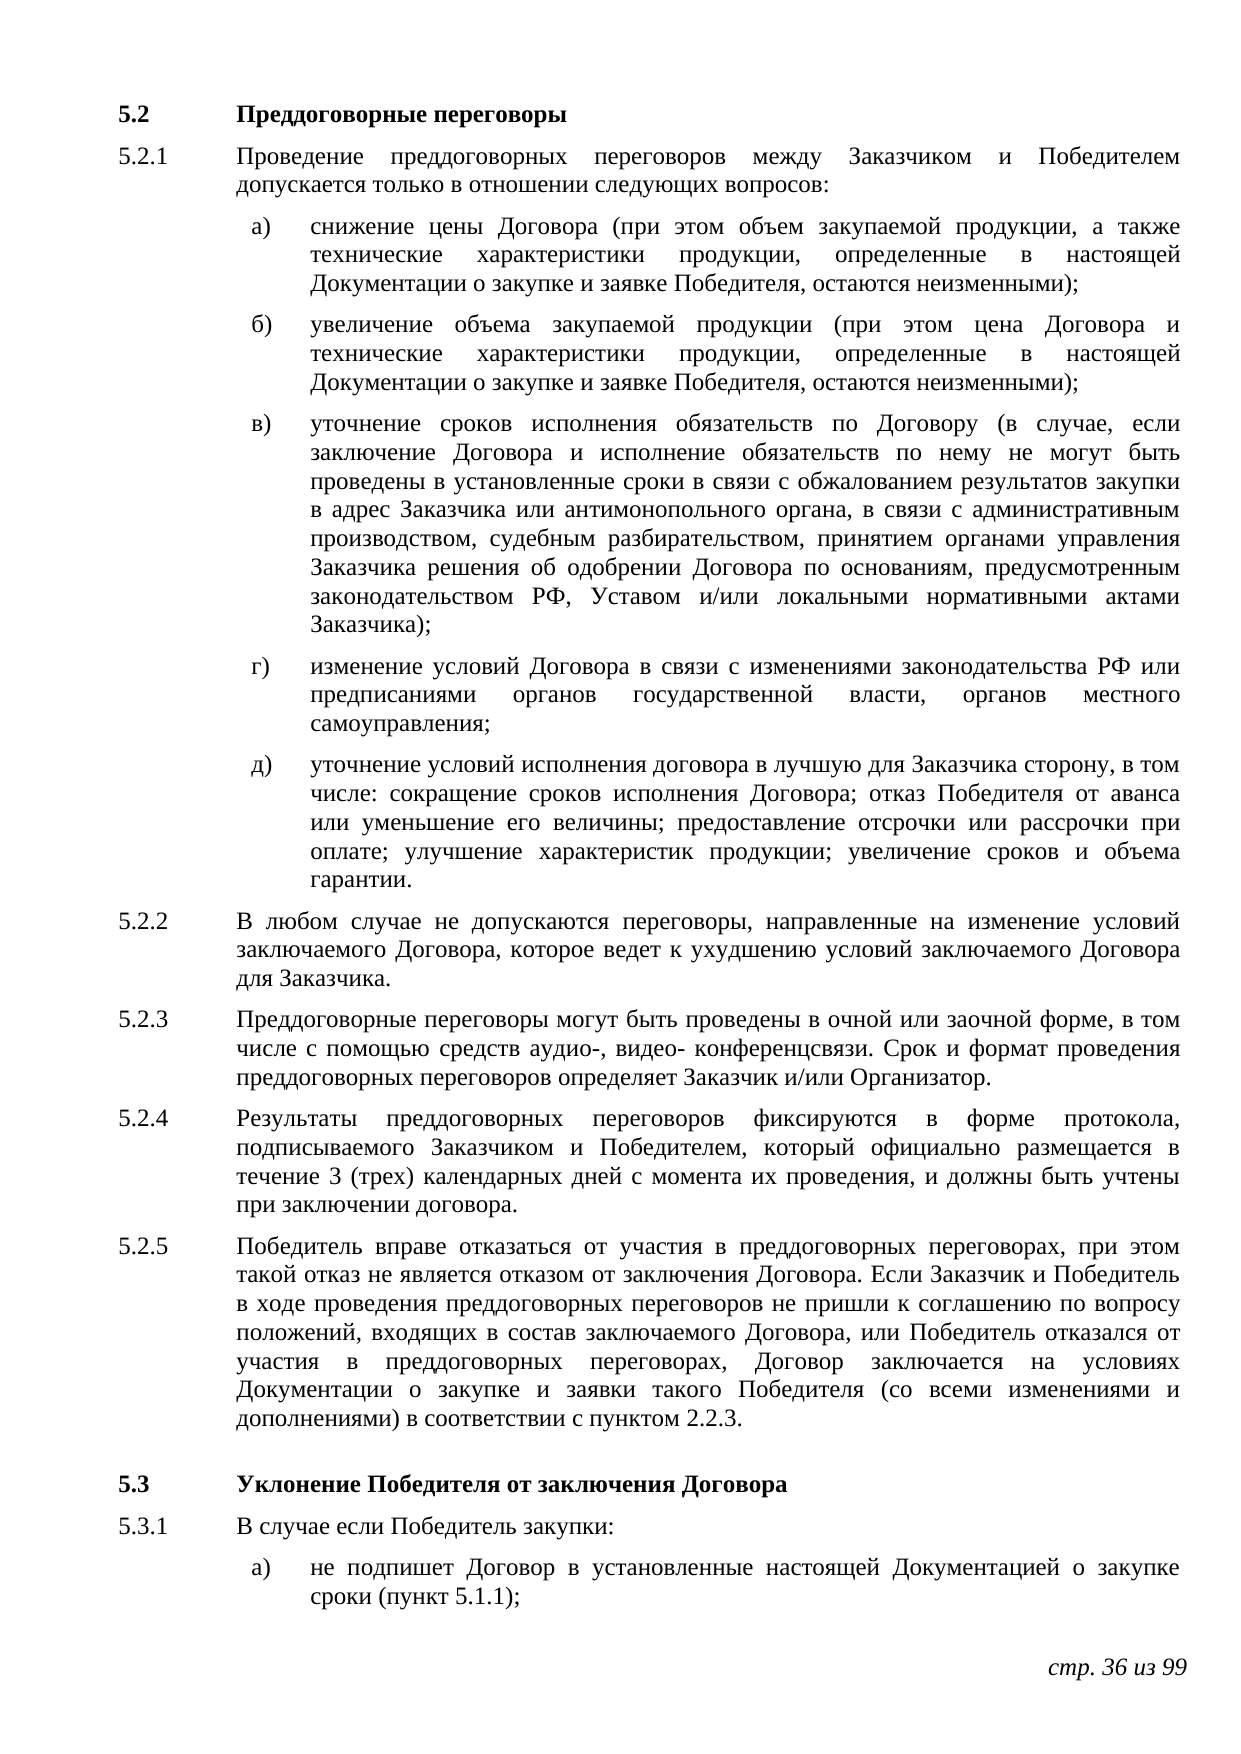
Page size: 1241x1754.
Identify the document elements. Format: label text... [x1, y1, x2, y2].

text Преддоговорные переговоры могут быть проведены в очной или заочной форме, в том числе с помощью средств аудио-, видео- конференцсвязи. Срок и формат проведения преддоговорных переговоров определяет Заказчик и/или Организатор. [118, 1004, 1181, 1091]
text снижение цены Договора (при этом объем закупаемой продукции, а также технические характеристики продукции, определенные в настоящей Документации о закупке и заявке Победителя, остаются неизменными); [251, 211, 1181, 297]
subtitle Уклонение Победителя от заключения Договора [118, 1469, 1181, 1498]
text В любом случае не допускаются переговоры, направленные на изменение условий заключаемого Договора, которое ведет к ухудшению условий заключаемого Договора для Заказчика. [118, 906, 1181, 992]
text Победитель вправе отказаться от участия в преддоговорных переговорах, при этом такой отказ не является отказом от заключения Договора. Если Заказчик и Победитель в ходе проведения преддоговорных переговоров не пришли к соглашению по вопросу положений, входящих в состав заключаемого Договора, или Победитель отказался от участия в преддоговорных переговорах, Договор заключается на условиях Документации о закупке и заявки такого Победителя (со всеми изменениями и дополнениями) в соответствии с пунктом 2.2.3. [118, 1231, 1181, 1432]
text изменение условий Договора в связи с изменениями законодательства РФ или предписаниями органов государственной власти, органов местного самоуправления; [251, 651, 1181, 737]
text В случае если Победитель закупки: [118, 1511, 1181, 1539]
text увеличение объема закупаемой продукции (при этом цена Договора и технические характеристики продукции, определенные в настоящей Документации о закупке и заявке Победителя, остаются неизменными); [251, 309, 1181, 396]
subtitle Преддоговорные переговоры [118, 99, 1181, 128]
text уточнение условий исполнения договора в лучшую для Заказчика сторону, в том числе: сокращение сроков исполнения Договора; отказ Победителя от аванса или уменьшение его величины; предоставление отсрочки или рассрочки при оплате; улучшение характеристик продукции; увеличение сроков и объема гарантии. [251, 749, 1181, 893]
text Результаты преддоговорных переговоров фиксируются в форме протокола, подписываемого Заказчиком и Победителем, который официально размещается в течение 3 (трех) календарных дней с момента их проведения, и должны быть учтены при заключении договора. [118, 1103, 1181, 1218]
text не подпишет Договор в установленные настоящей Документацией о закупке сроки (пункт 5.1.1); [251, 1552, 1181, 1609]
text Проведение преддоговорных переговоров между Заказчиком и Победителем допускается только в отношении следующих вопросов: [118, 141, 1181, 198]
text уточнение сроков исполнения обязательств по Договору (в случае, если заключение Договора и исполнение обязательств по нему не могут быть проведены в установленные сроки в связи с обжалованием результатов закупки в адрес Заказчика или антимонопольного органа, в связи с административным производством, судебным разбирательством, принятием органами управления Заказчика решения об одобрении Договора по основаниям, предусмотренным законодательством РФ, Уставом и/или локальными нормативными актами Заказчика); [251, 408, 1181, 638]
